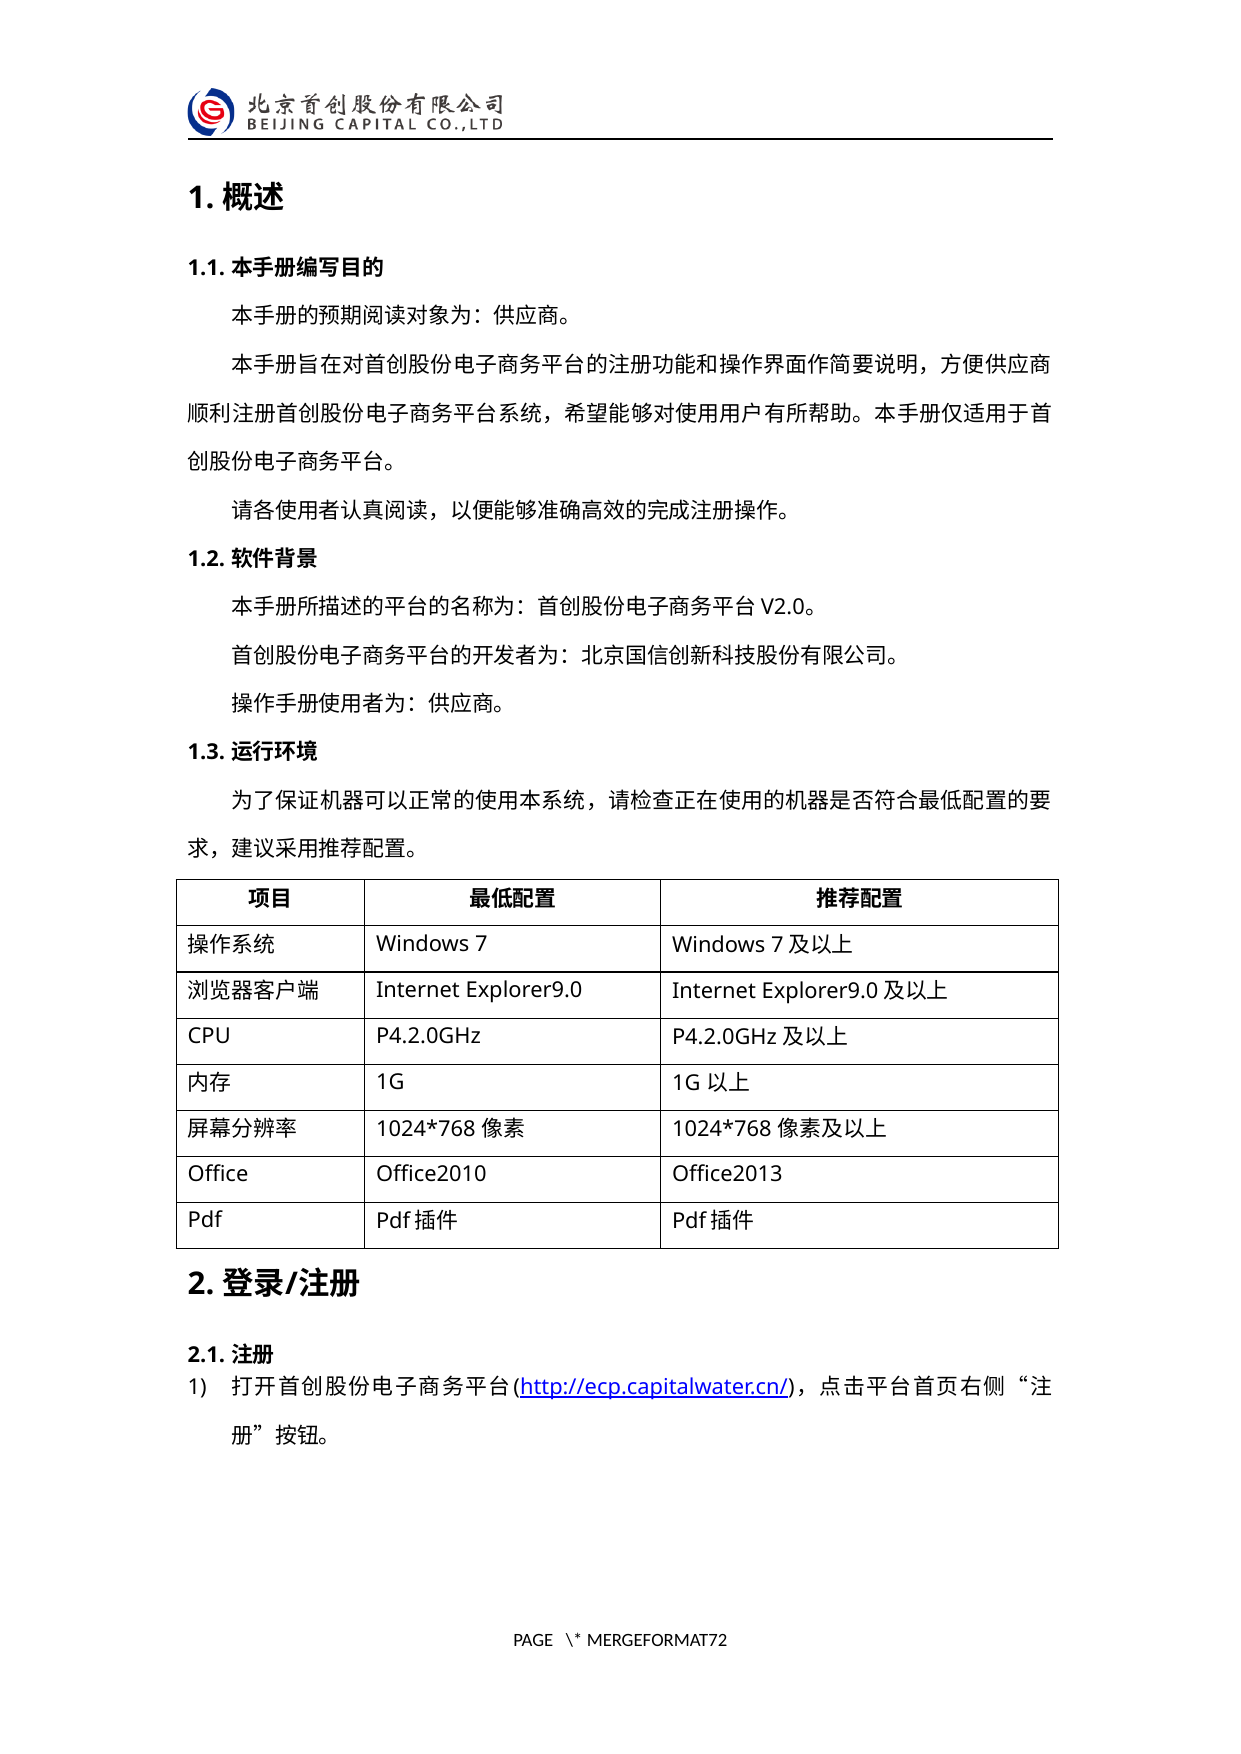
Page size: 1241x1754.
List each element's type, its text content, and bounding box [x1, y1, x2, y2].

list 打开首创股份电子商务平台(http://ecp.capitalwater.cn/)，点击平台首页右侧“注册”按钮。 [187, 1369, 1053, 1450]
text 2. 登录/注册 [187, 1249, 1053, 1314]
text 1.1. 本手册编写目的 [187, 250, 1053, 282]
table_cell Windows 7 [365, 926, 660, 971]
table_cell Pdf插件 [365, 1203, 660, 1248]
picture [187, 88, 502, 136]
table_cell Internet Explorer9.0 [365, 973, 660, 1017]
table_header 推荐配置 [661, 880, 1058, 925]
table_header 项目 [177, 880, 364, 925]
text 2.1. 注册 [187, 1336, 1053, 1369]
text 请各使用者认真阅读，以便能够准确高效的完成注册操作。 [187, 492, 1053, 525]
text 1.3. 运行环境 [187, 734, 1053, 766]
table_cell Pdf [177, 1203, 364, 1248]
table_cell P4.2.0GHz [365, 1019, 660, 1063]
text 本手册旨在对首创股份电子商务平台的注册功能和操作界面作简要说明，方便供应商顺利注册首创股份电子商务平台系统，希望能够对使用用户有所帮助。本手册仅适用于首创股份电子商务平台。 [187, 346, 1053, 476]
table_cell 操作系统 [177, 926, 364, 971]
table_header 最低配置 [365, 880, 660, 925]
table_cell Internet Explorer9.0及以上 [661, 973, 1058, 1017]
table_cell 1024*768 像素 [365, 1111, 660, 1156]
text 本手册的预期阅读对象为：供应商。 [187, 298, 1053, 331]
text 本手册所描述的平台的名称为：首创股份电子商务平台V2.0。 [187, 589, 1053, 621]
table_cell Windows 7及以上 [661, 926, 1058, 971]
table_cell Office2013 [661, 1157, 1058, 1202]
text 1.2. 软件背景 [187, 541, 1053, 573]
table_cell CPU [177, 1019, 364, 1063]
table_cell Office [177, 1157, 364, 1202]
table_cell 内存 [177, 1065, 364, 1109]
text 操作手册使用者为：供应商。 [187, 686, 1053, 718]
table_cell Pdf插件 [661, 1203, 1058, 1248]
table_cell P4.2.0GHz 及以上 [661, 1019, 1058, 1063]
table_cell 浏览器客户端 [177, 973, 364, 1017]
text 为了保证机器可以正常的使用本系统，请检查正在使用的机器是否符合最低配置的要求，建议采用推荐配置。 [187, 782, 1053, 863]
table_cell 屏幕分辨率 [177, 1111, 364, 1156]
text 1. 概述 [187, 162, 1053, 227]
table_cell 1G [365, 1065, 660, 1109]
table_cell 1024*768 像素及以上 [661, 1111, 1058, 1156]
table_cell 1G 以上 [661, 1065, 1058, 1109]
text 首创股份电子商务平台的开发者为：北京国信创新科技股份有限公司。 [187, 637, 1053, 670]
table_cell Office2010 [365, 1157, 660, 1202]
